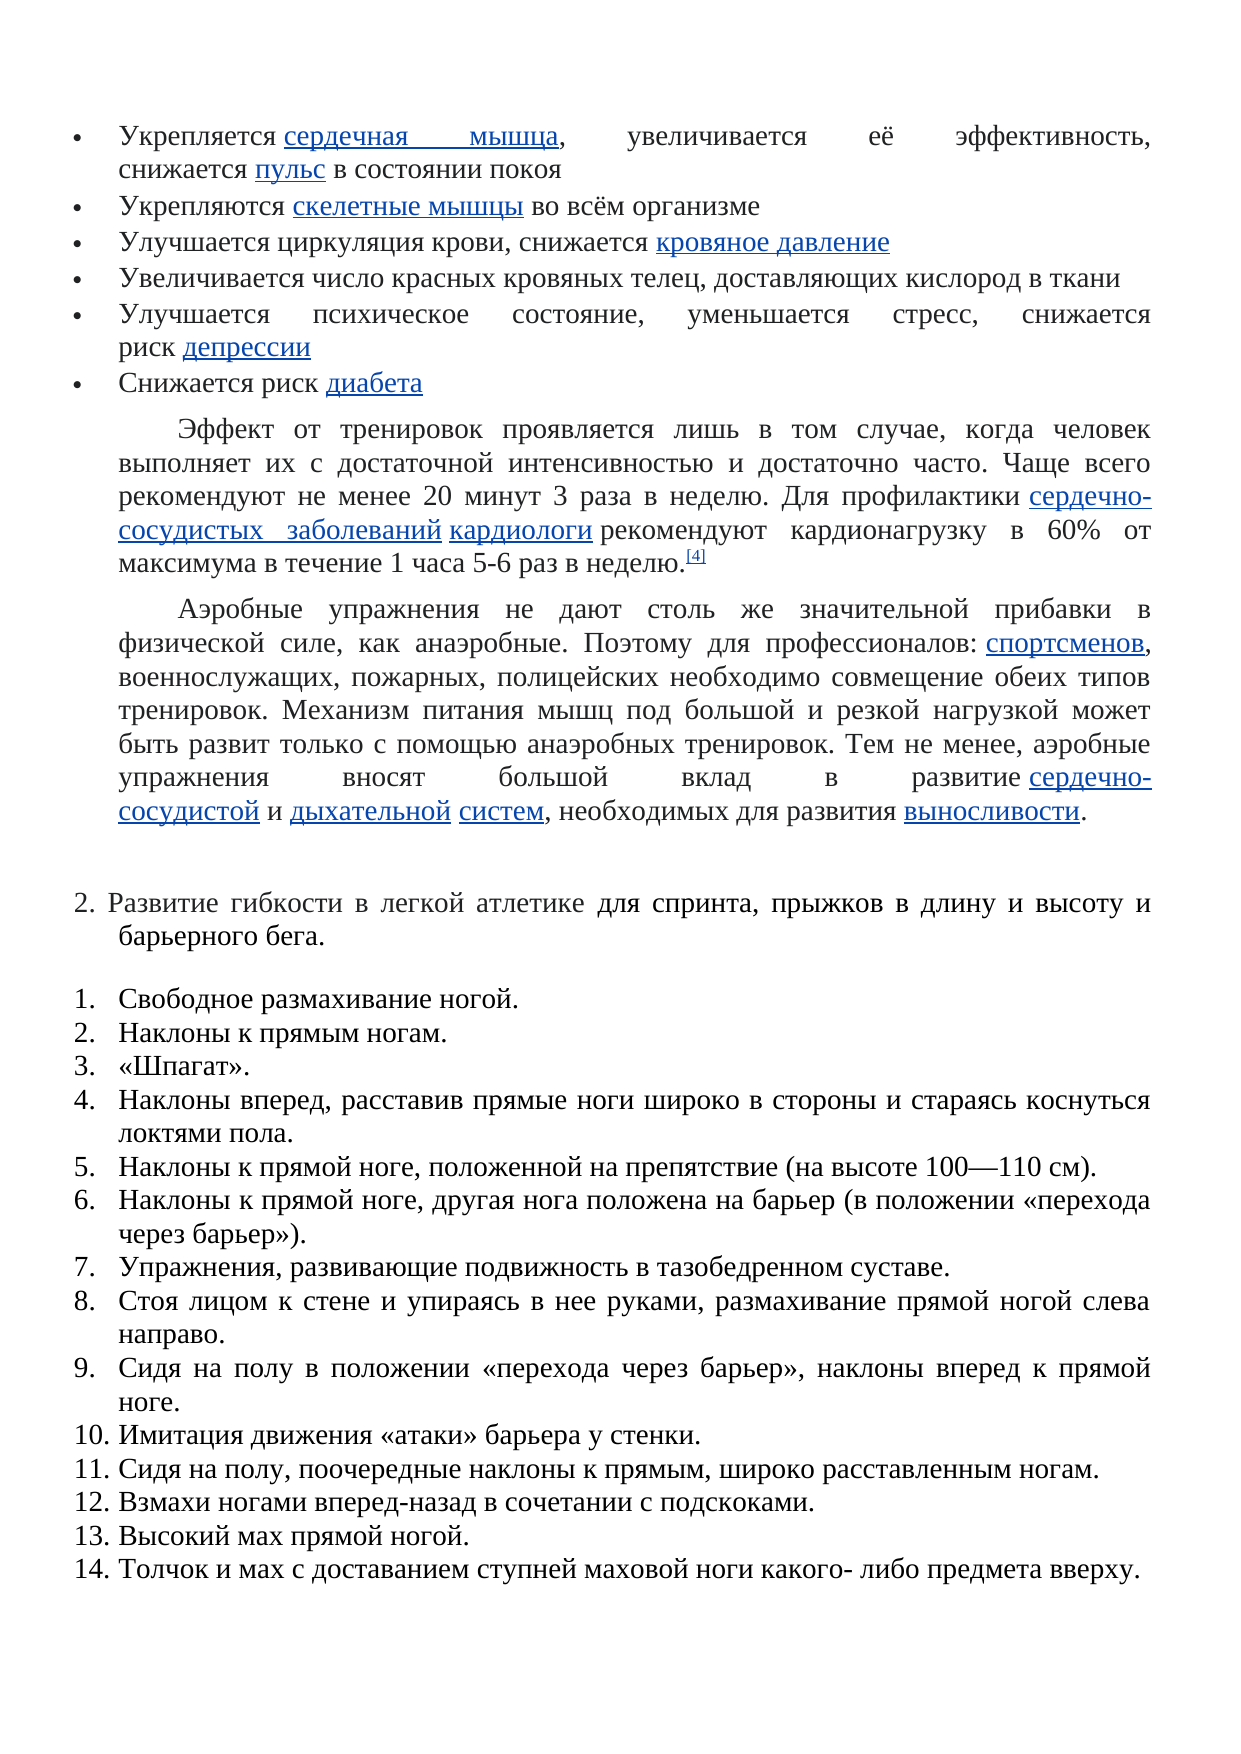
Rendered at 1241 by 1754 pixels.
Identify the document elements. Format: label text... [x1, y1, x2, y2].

list Сидя на полу в положении «перехода через барьер», наклоны вперед к прямой ноге. [74, 1350, 1152, 1417]
list Наклоны вперед, расставив прямые ноги широко в стороны и стараясь коснуться локтями пола. [74, 1082, 1152, 1149]
list Сидя на полу, поочередные наклоны к прямым, широко расставленным ногам. [74, 1451, 1152, 1484]
list Стоя лицом к стене и упираясь в нее руками, размахивание прямой ногой слева направо. [74, 1283, 1152, 1350]
list Упражнения, развивающие подвижность в тазобедренном суставе. [74, 1249, 1152, 1283]
list Укрепляется сердечная мышца, увеличивается её эффективность, снижается пульс в состоянии покоя [74, 118, 1152, 185]
list Увеличивается число красных кровяных телец, доставляющих кислород в ткани [74, 260, 1152, 293]
list Улучшается циркуляция крови, снижается кровяное давление [74, 224, 1152, 257]
list Наклоны к прямым ногам. [74, 1015, 1152, 1048]
list Наклоны к прямой ноге, положенной на препятствие (на высоте 100—110 см). [74, 1149, 1152, 1182]
text 2. Развитие гибкости в легкой атлетике для спринта, прыжков в длину и высоту и барьерного бега. [74, 885, 1152, 952]
text Эффект от тренировок проявляется лишь в том случае, когда человек выполняет их с достаточной интенсивностью и достаточно часто. Чаще всего рекомендуют не менее 20 минут 3 раза в неделю. Для профилактики сердечно-сосудистых заболеваний кардиологи рекомендуют кардионагрузку в 60% от максимума в течение 1 часа 5-6 раз в неделю.[4] [74, 411, 1152, 579]
list Улучшается психическое состояние, уменьшается стресс, снижается риск депрессии [74, 296, 1152, 363]
list Взмахи ногами вперед-назад в сочетании с подскоками. [74, 1484, 1152, 1518]
list Свободное размахивание ногой. [74, 981, 1152, 1015]
list Укрепляются скелетные мышцы во всём организме [74, 188, 1152, 221]
list Снижается риск диабета [74, 365, 1152, 399]
list «Шпагат». [74, 1048, 1152, 1082]
list Толчок и мах с доставанием ступней маховой ноги какого- либо предмета вверху. [74, 1551, 1152, 1585]
list Имитация движения «атаки» барьера у стенки. [74, 1417, 1152, 1451]
text Аэробные упражнения не дают столь же значительной прибавки в физической силе, как анаэробные. Поэтому для профессионалов: спортсменов, военнослужащих, пожарных, полицейских необходимо совмещение обеих типов тренировок. Механизм питания мышц под большой и резкой нагрузкой может быть развит только с помощью анаэробных тренировок. Тем не менее, аэробные упражнения вносят большой вклад в развитие сердечно-сосудистой и дыхательной систем, необходимых для развития выносливости. [74, 592, 1152, 826]
list Высокий мах прямой ногой. [74, 1518, 1152, 1551]
list Наклоны к прямой ноге, другая нога положена на барьер (в положении «перехода через барьер»). [74, 1182, 1152, 1249]
